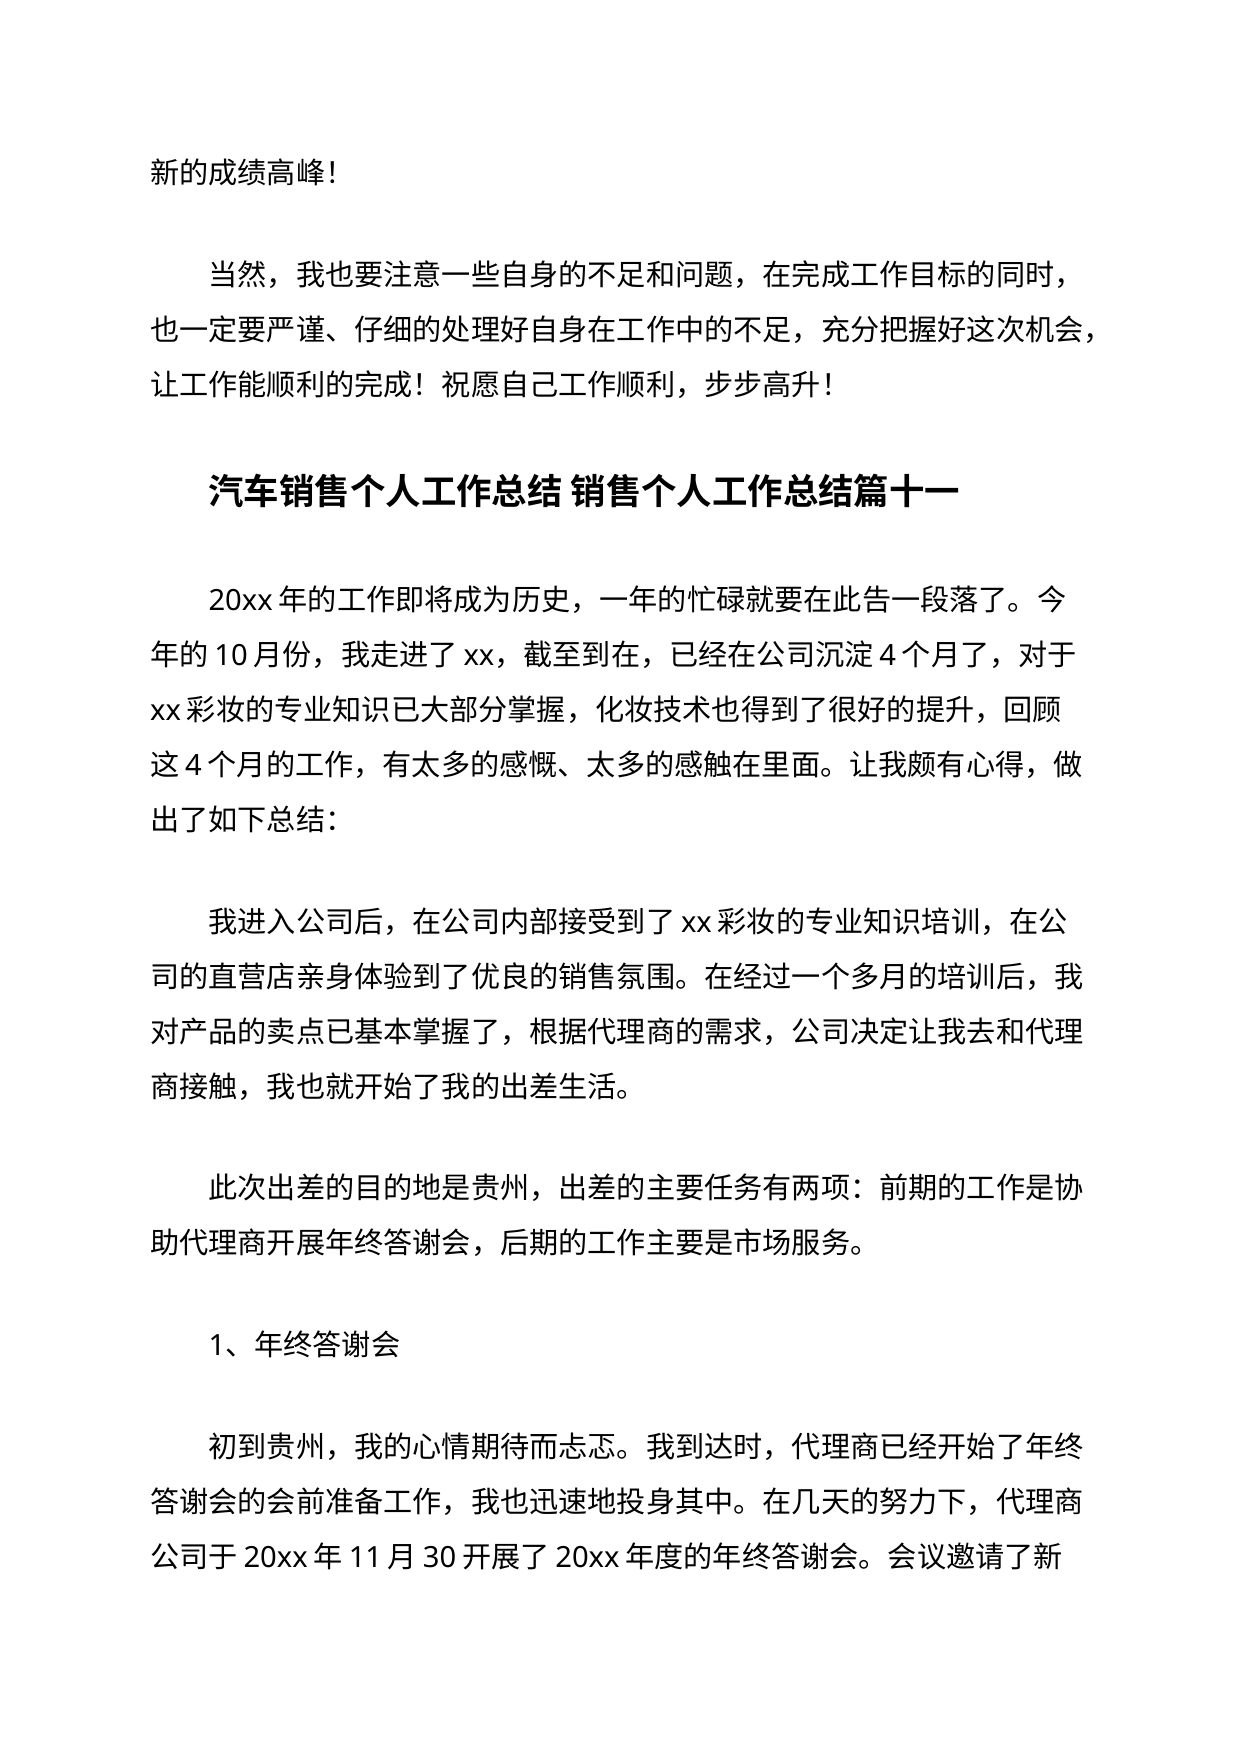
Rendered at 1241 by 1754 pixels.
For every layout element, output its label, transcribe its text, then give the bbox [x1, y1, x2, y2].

text 20xx年的工作即将成为历史，一年的忙碌就要在此告一段落了。今年的10月份，我走进了xx，截至到在，已经在公司沉淀4个月了，对于xx彩妆的专业知识已大部分掌握，化妆技术也得到了很好的提升，回顾这4个月的工作，有太多的感慨、太多的感触在里面。让我颇有心得，做出了如下总结： [150, 577, 1090, 839]
text 此次出差的目的地是贵州，出差的主要任务有两项：前期的工作是协助代理商开展年终答谢会，后期的工作主要是市场服务。 [150, 1165, 1090, 1262]
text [150, 150, 1090, 192]
text 当然，我也要注意一些自身的不足和问题，在完成工作目标的同时，也一定要严谨、仔细的处理好自身在工作中的不足，充分把握好这次机会，让工作能顺利的完成！祝愿自己工作顺利，步步高升！ [150, 252, 1090, 404]
text 1、年终答谢会 [150, 1322, 1090, 1364]
text 我进入公司后，在公司内部接受到了xx彩妆的专业知识培训，在公司的直营店亲身体验到了优良的销售氛围。在经过一个多月的培训后，我对产品的卖点已基本掌握了，根据代理商的需求，公司决定让我去和代理商接触，我也就开始了我的出差生活。 [150, 898, 1090, 1106]
text 汽车销售个人工作总结 销售个人工作总结篇十一 [150, 463, 1090, 514]
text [150, 1424, 1090, 1576]
